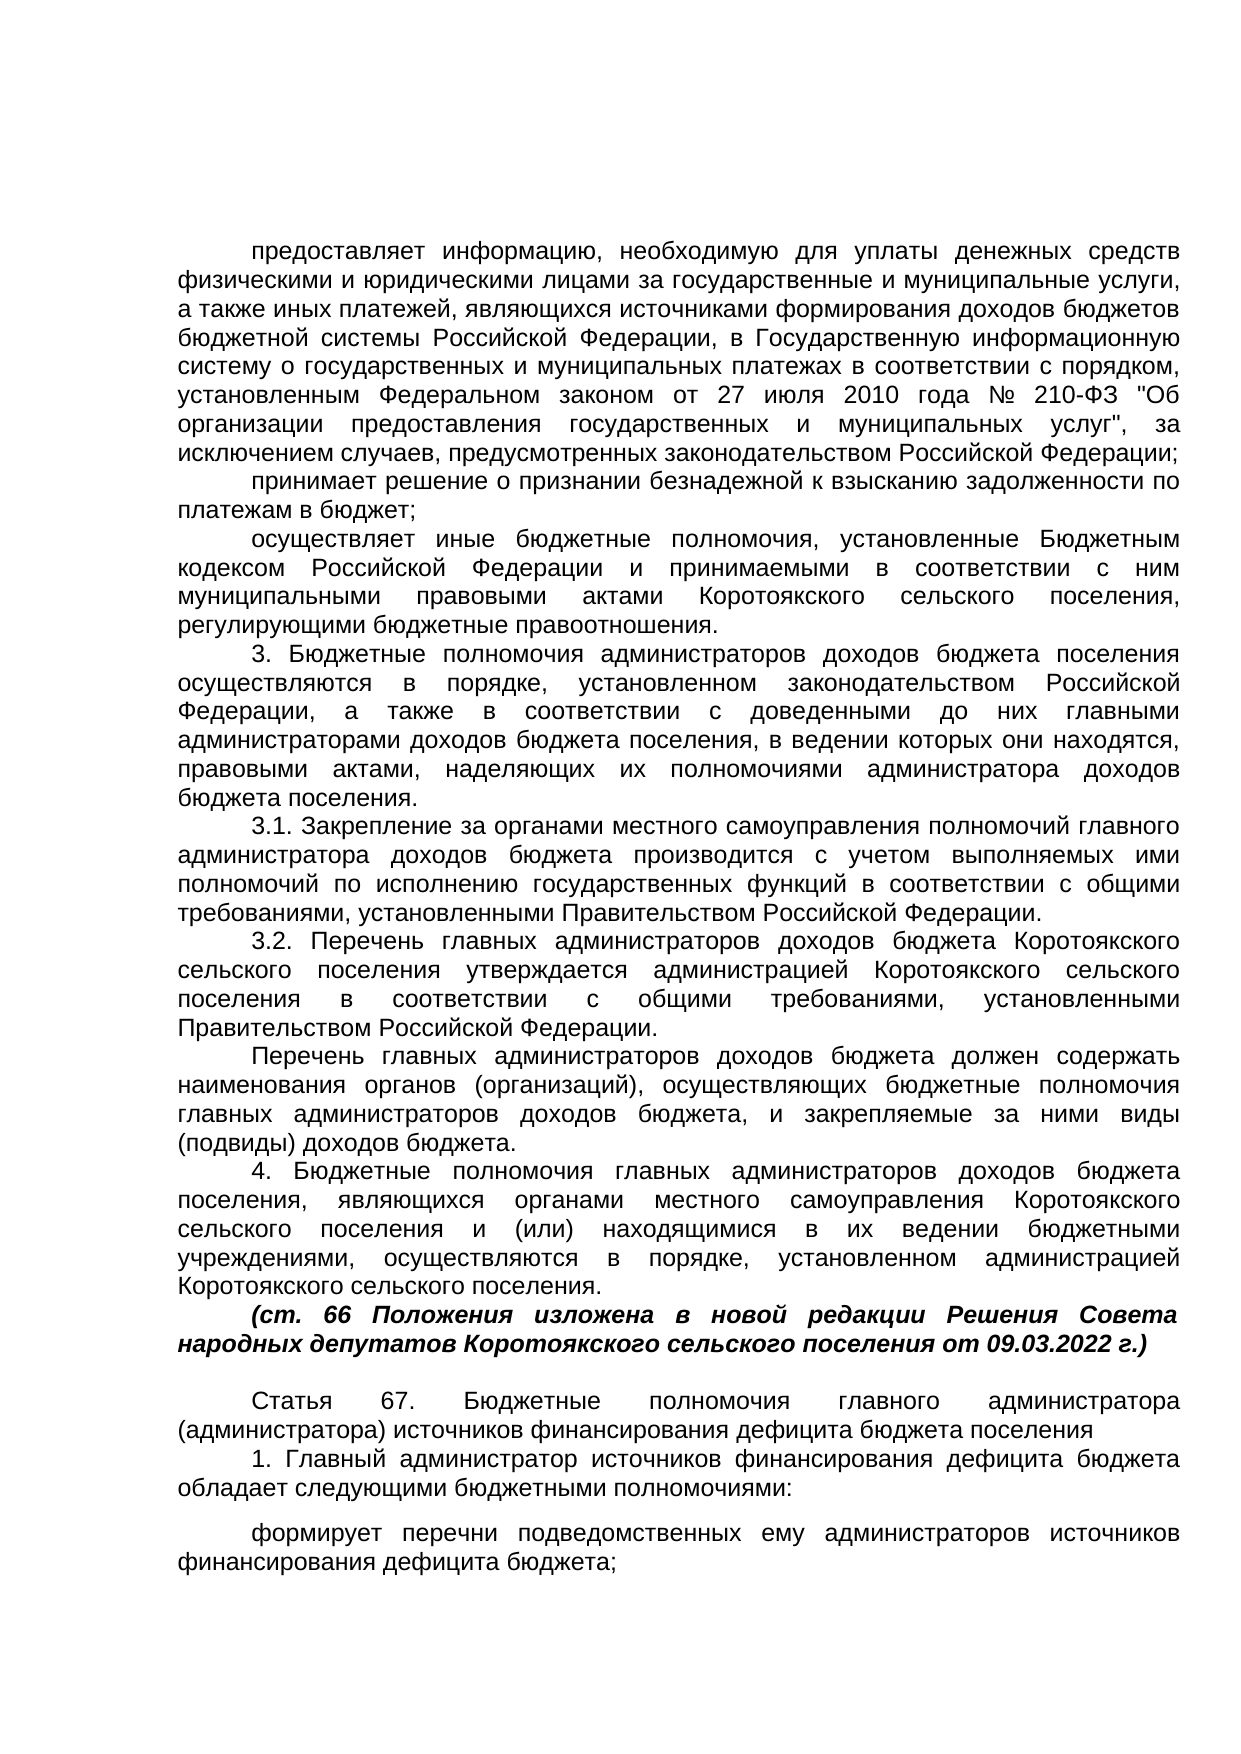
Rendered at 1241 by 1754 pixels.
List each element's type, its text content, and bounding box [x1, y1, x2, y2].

text Перечень главных администраторов доходов бюджета должен содержать наименования органов (организаций), осуществляющих бюджетные полномочия главных администраторов доходов бюджета, и закрепляемые за ними виды (подвиды) доходов бюджета. [177, 1041, 1181, 1156]
text формирует перечни подведомственных ему администраторов источников финансирования дефицита бюджета; [177, 1518, 1181, 1575]
text осуществляет иные бюджетные полномочия, установленные Бюджетным кодексом Российской Федерации и принимаемыми в соответствии с ним муниципальными правовыми актами Коротоякского сельского поселения, регулирующими бюджетные правоотношения. [177, 524, 1181, 639]
text 1. Главный администратор источников финансирования дефицита бюджета обладает следующими бюджетными полномочиями: [177, 1444, 1181, 1501]
text 3.1. Закрепление за органами местного самоуправления полномочий главного администратора доходов бюджета производится с учетом выполняемых ими полномочий по исполнению государственных функций в соответствии с общими требованиями, установленными Правительством Российской Федерации. [177, 811, 1181, 926]
text принимает решение о признании безнадежной к взысканию задолженности по платежам в бюджет; [177, 466, 1181, 524]
text Статья 67. Бюджетные полномочия главного администратора (администратора) источников финансирования дефицита бюджета поселения [177, 1386, 1181, 1444]
text предоставляет информацию, необходимую для уплаты денежных средств физическими и юридическими лицами за государственные и муниципальные услуги, а также иных платежей, являющихся источниками формирования доходов бюджетов бюджетной системы Российской Федерации, в Государственную информационную систему о государственных и муниципальных платежах в соответствии с порядком, установленным Федеральном законом от 27 июля 2010 года № 210-ФЗ "Об организации предоставления государственных и муниципальных услуг", за исключением случаев, предусмотренных законодательством Российской Федерации; [177, 236, 1181, 466]
text 3.2. Перечень главных администраторов доходов бюджета Коротоякского сельского поселения утверждается администрацией Коротоякского сельского поселения в соответствии с общими требованиями, установленными Правительством Российской Федерации. [177, 926, 1181, 1041]
text (ст. 66 Положения изложена в новой редакции Решения Совета народных депутатов Коротоякского сельского поселения от 09.03.2022 г.) [177, 1300, 1181, 1357]
text 4. Бюджетные полномочия главных администраторов доходов бюджета поселения, являющихся органами местного самоуправления Коротоякского сельского поселения и (или) находящимися в их ведении бюджетными учреждениями, осуществляются в порядке, установленном администрацией Коротоякского сельского поселения. [177, 1156, 1181, 1300]
text 3. Бюджетные полномочия администраторов доходов бюджета поселения осуществляются в порядке, установленном законодательством Российской Федерации, а также в соответствии с доведенными до них главными администраторами доходов бюджета поселения, в ведении которых они находятся, правовыми актами, наделяющих их полномочиями администратора доходов бюджета поселения. [177, 639, 1181, 811]
